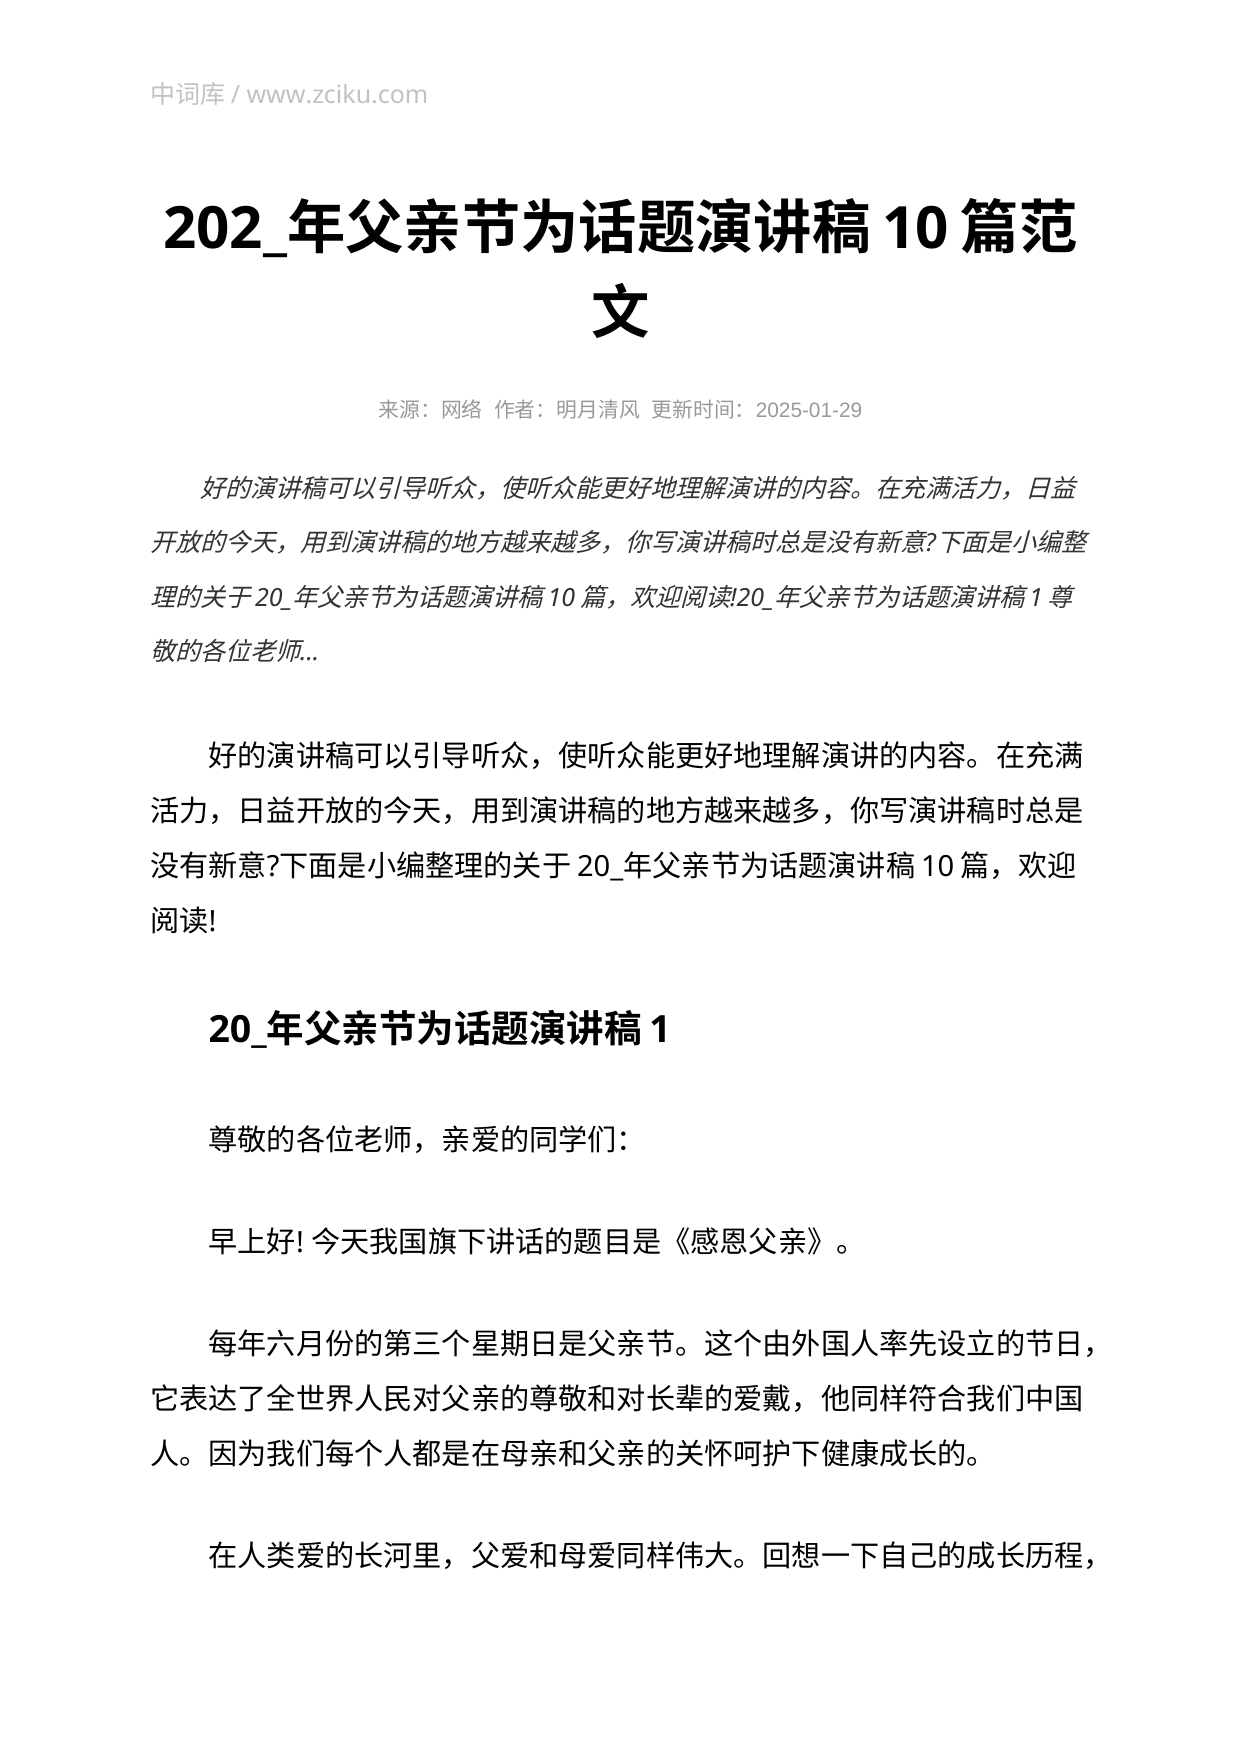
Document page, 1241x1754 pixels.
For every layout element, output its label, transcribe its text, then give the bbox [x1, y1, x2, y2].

text 每年六月份的第三个星期日是父亲节。这个由外国人率先设立的节日，它表达了全世界人民对父亲的尊敬和对长辈的爱戴，他同样符合我们中国人。因为我们每个人都是在母亲和父亲的关怀呵护下健康成长的。 [150, 1321, 1090, 1473]
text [150, 1532, 1090, 1574]
text 好的演讲稿可以引导听众，使听众能更好地理解演讲的内容。在充满活力，日益开放的今天，用到演讲稿的地方越来越多，你写演讲稿时总是没有新意?下面是小编整理的关于20_年父亲节为话题演讲稿10篇，欢迎阅读!20_年父亲节为话题演讲稿1尊敬的各位老师... [150, 468, 1090, 668]
text 来源：网络 作者：明月清风 更新时间：2025-01-29 [150, 397, 1090, 421]
text 尊敬的各位老师，亲爱的同学们： [150, 1117, 1090, 1159]
text 好的演讲稿可以引导听众，使听众能更好地理解演讲的内容。在充满活力，日益开放的今天，用到演讲稿的地方越来越多，你写演讲稿时总是没有新意?下面是小编整理的关于20_年父亲节为话题演讲稿10篇，欢迎阅读! [150, 733, 1090, 940]
subtitle 202_年父亲节为话题演讲稿10篇范文 [150, 181, 1090, 351]
text 20_年父亲节为话题演讲稿1 [150, 999, 1090, 1054]
text 早上好! 今天我国旗下讲话的题目是《感恩父亲》。 [150, 1219, 1090, 1261]
